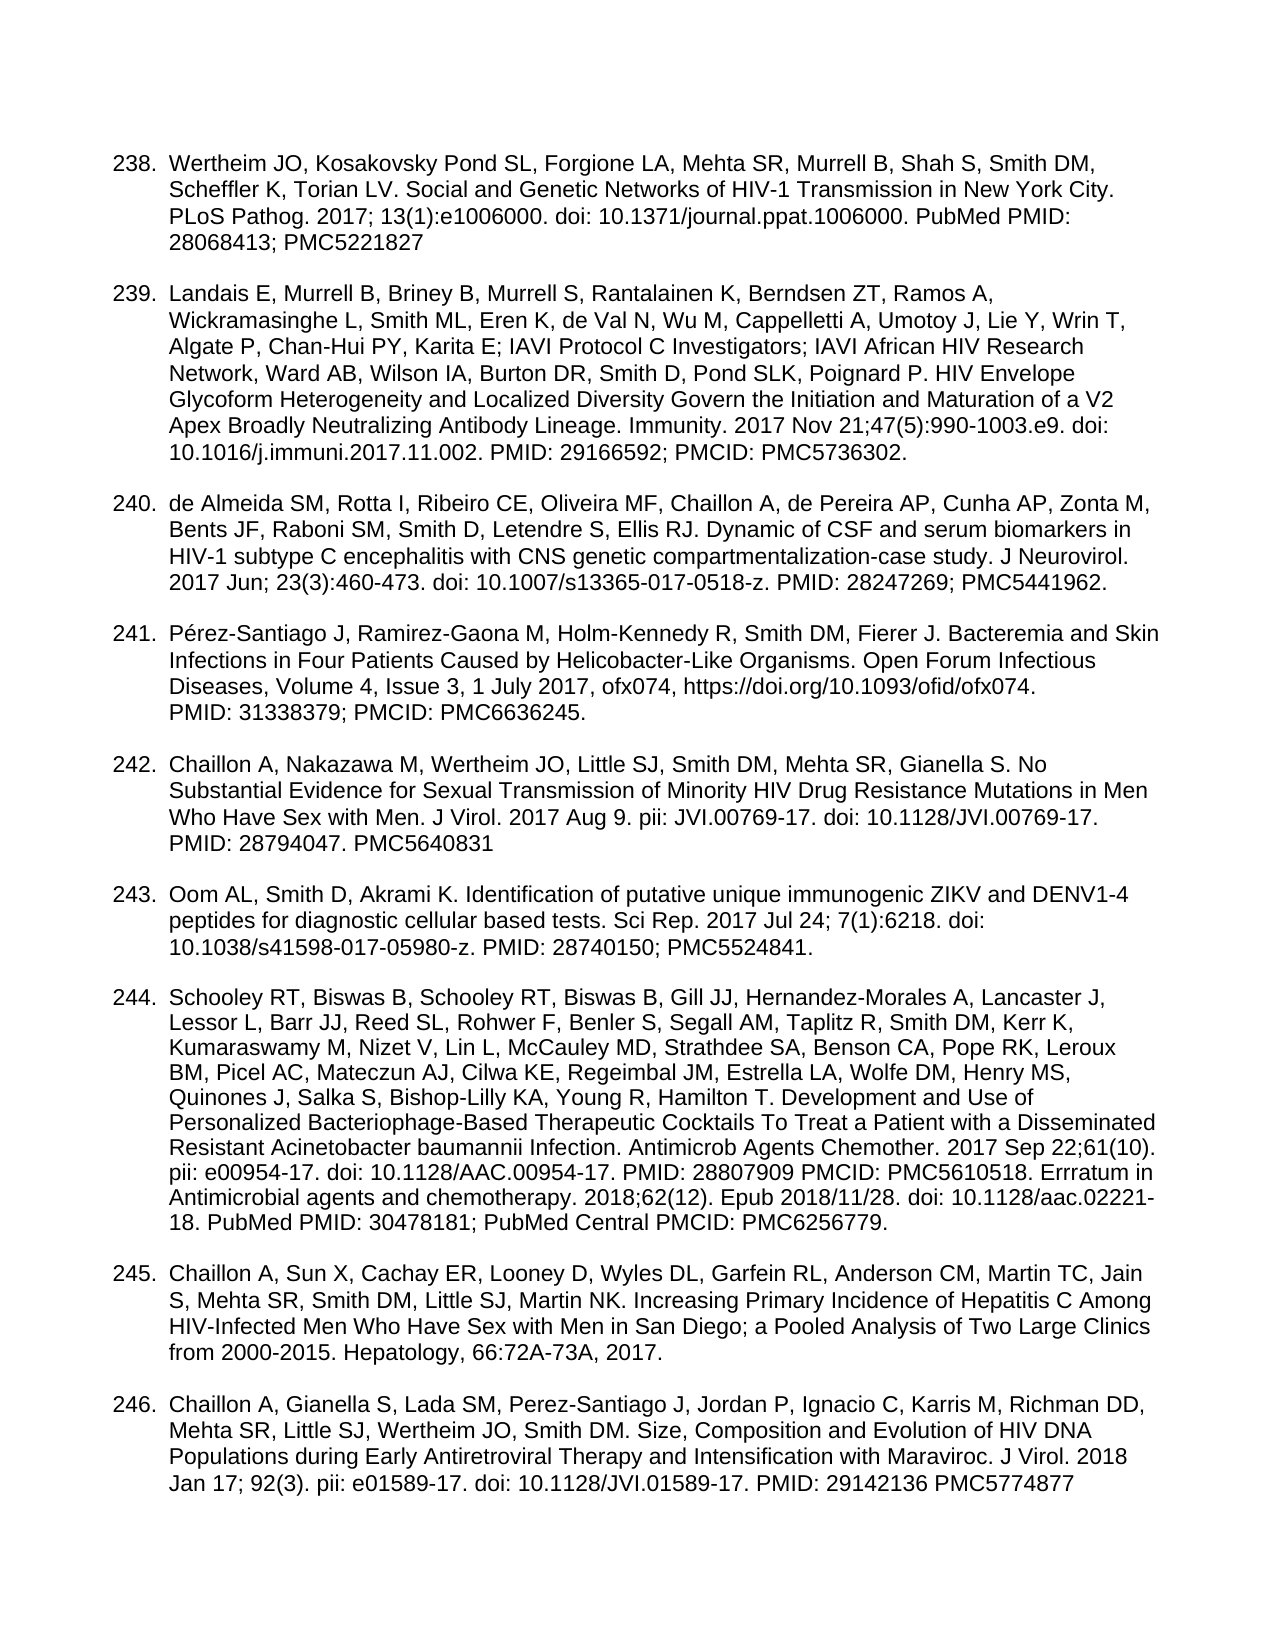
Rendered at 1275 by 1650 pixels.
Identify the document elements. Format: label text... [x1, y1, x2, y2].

list Schooley RT, Biswas B, Schooley RT, Biswas B, Gill JJ, Hernandez-Morales A, Lancaster J, Lessor L, Barr JJ, Reed SL, Rohwer F, Benler S, Segall AM, Taplitz R, Smith DM, Kerr K, Kumaraswamy M, Nizet V, Lin L, McCauley MD, Strathdee SA, Benson CA, Pope RK, Leroux BM, Picel AC, Mateczun AJ, Cilwa KE, Regeimbal JM, Estrella LA, Wolfe DM, Henry MS, Quinones J, Salka S, Bishop-Lilly KA, Young R, Hamilton T. Development and Use of Personalized Bacteriophage-Based Therapeutic Cocktails To Treat a Patient with a Disseminated Resistant Acinetobacter baumannii Infection. Antimicrob Agents Chemother. 2017 Sep 22;61(10). pii: e00954-17. doi: 10.1128/AAC.00954-17. PMID: 28807909 PMCID: PMC5610518. Errratum in Antimicrobial agents and chemotherapy. 2018;62(12). Epub 2018/11/28. doi: 10.1128/aac.02221-18. PubMed PMID: 30478181; PubMed Central PMCID: PMC6256779. [112, 985, 1162, 1235]
list Chaillon A, Sun X, Cachay ER, Looney D, Wyles DL, Garfein RL, Anderson CM, Martin TC, Jain S, Mehta SR, Smith DM, Little SJ, Martin NK. Increasing Primary Incidence of Hepatitis C Among HIV-Infected Men Who Have Sex with Men in San Diego; a Pooled Analysis of Two Large Clinics from 2000-2015. Hepatology, 66:72A-73A, 2017. [112, 1260, 1162, 1366]
list Pérez-Santiago J, Ramirez-Gaona M, Holm-Kennedy R, Smith DM, Fierer J. Bacteremia and Skin Infections in Four Patients Caused by Helicobacter-Like Organisms. Open Forum Infectious Diseases, Volume 4, Issue 3, 1 July 2017, ofx074, https://doi.org/10.1093/ofid/ofx074. PMID: 31338379; PMCID: PMC6636245. [112, 620, 1162, 726]
list Landais E, Murrell B, Briney B, Murrell S, Rantalainen K, Berndsen ZT, Ramos A, Wickramasinghe L, Smith ML, Eren K, de Val N, Wu M, Cappelletti A, Umotoy J, Lie Y, Wrin T, Algate P, Chan-Hui PY, Karita E; IAVI Protocol C Investigators; IAVI African HIV Research Network, Ward AB, Wilson IA, Burton DR, Smith D, Pond SLK, Poignard P. HIV Envelope Glycoform Heterogeneity and Localized Diversity Govern the Initiation and Maturation of a V2 Apex Broadly Neutralizing Antibody Lineage. Immunity. 2017 Nov 21;47(5):990-1003.e9. doi: 10.1016/j.immuni.2017.11.002. PMID: 29166592; PMCID: PMC5736302. [112, 280, 1162, 465]
list Oom AL, Smith D, Akrami K. Identification of putative unique immunogenic ZIKV and DENV1-4 peptides for diagnostic cellular based tests. Sci Rep. 2017 Jul 24; 7(1):6218. doi: 10.1038/s41598-017-05980-z. PMID: 28740150; PMC5524841. [112, 881, 1162, 960]
list de Almeida SM, Rotta I, Ribeiro CE, Oliveira MF, Chaillon A, de Pereira AP, Cunha AP, Zonta M, Bents JF, Raboni SM, Smith D, Letendre S, Ellis RJ. Dynamic of CSF and serum biomarkers in HIV-1 subtype C encephalitis with CNS genetic compartmentalization-case study. J Neurovirol. 2017 Jun; 23(3):460-473. doi: 10.1007/s13365-017-0518-z. PMID: 28247269; PMC5441962. [112, 490, 1162, 595]
list Chaillon A, Nakazawa M, Wertheim JO, Little SJ, Smith DM, Mehta SR, Gianella S. No Substantial Evidence for Sexual Transmission of Minority HIV Drug Resistance Mutations in Men Who Have Sex with Men. J Virol. 2017 Aug 9. pii: JVI.00769-17. doi: 10.1128/JVI.00769-17. PMID: 28794047. PMC5640831 [112, 751, 1162, 856]
list Chaillon A, Gianella S, Lada SM, Perez-Santiago J, Jordan P, Ignacio C, Karris M, Richman DD, Mehta SR, Little SJ, Wertheim JO, Smith DM. Size, Composition and Evolution of HIV DNA Populations during Early Antiretroviral Therapy and Intensification with Maraviroc. J Virol. 2018 Jan 17; 92(3). pii: e01589-17. doi: 10.1128/JVI.01589-17. PMID: 29142136 PMC5774877 [112, 1391, 1162, 1496]
list Wertheim JO, Kosakovsky Pond SL, Forgione LA, Mehta SR, Murrell B, Shah S, Smith DM, Scheffler K, Torian LV. Social and Genetic Networks of HIV-1 Transmission in New York City. PLoS Pathog. 2017; 13(1):e1006000. doi: 10.1371/journal.ppat.1006000. PubMed PMID: 28068413; PMC5221827 [112, 150, 1162, 255]
